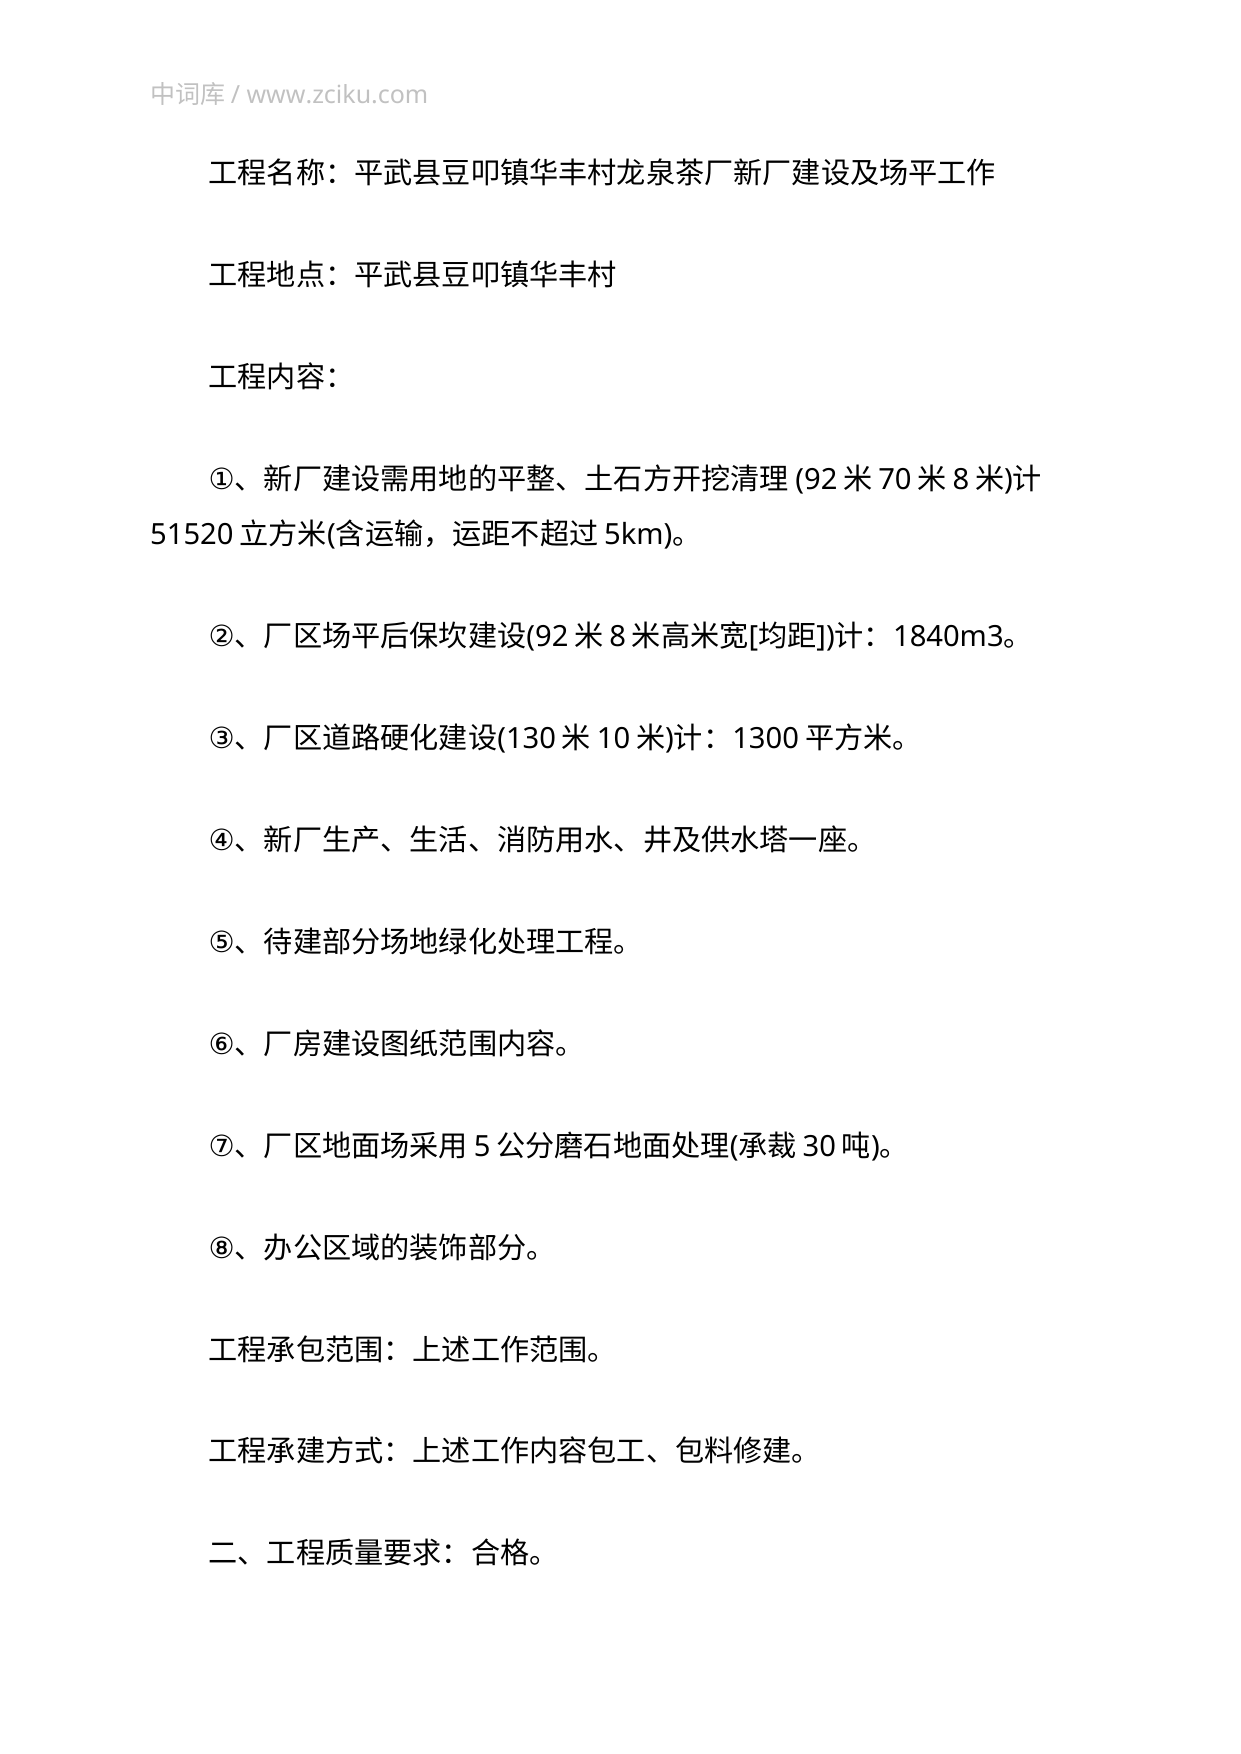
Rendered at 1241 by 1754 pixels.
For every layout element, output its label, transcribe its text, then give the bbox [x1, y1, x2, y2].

text ⑦、厂区地面场采用5公分磨石地面处理(承裁30吨)。 [150, 1122, 1090, 1164]
text ⑤、待建部分场地绿化处理工程。 [150, 918, 1090, 961]
text 工程承包范围：上述工作范围。 [150, 1326, 1090, 1368]
text ①、新厂建设需用地的平整、土石方开挖清理 (92米70米8米)计51520立方米(含运输，运距不超过5km)。 [150, 455, 1090, 553]
text ③、厂区道路硬化建设(130米10米)计：1300平方米。 [150, 714, 1090, 757]
text 工程地点：平武县豆叩镇华丰村 [150, 252, 1090, 294]
text ④、新厂生产、生活、消防用水、井及供水塔一座。 [150, 816, 1090, 859]
text 二、工程质量要求：合格。 [150, 1530, 1090, 1572]
text ②、厂区场平后保坎建设(92米8米高米宽[均距])计：1840m3。 [150, 612, 1090, 655]
text ⑥、厂房建设图纸范围内容。 [150, 1020, 1090, 1063]
text 工程名称：平武县豆叩镇华丰村龙泉茶厂新厂建设及场平工作 [150, 150, 1090, 192]
text 工程内容： [150, 353, 1090, 396]
text 工程承建方式：上述工作内容包工、包料修建。 [150, 1428, 1090, 1470]
text ⑧、办公区域的装饰部分。 [150, 1224, 1090, 1267]
